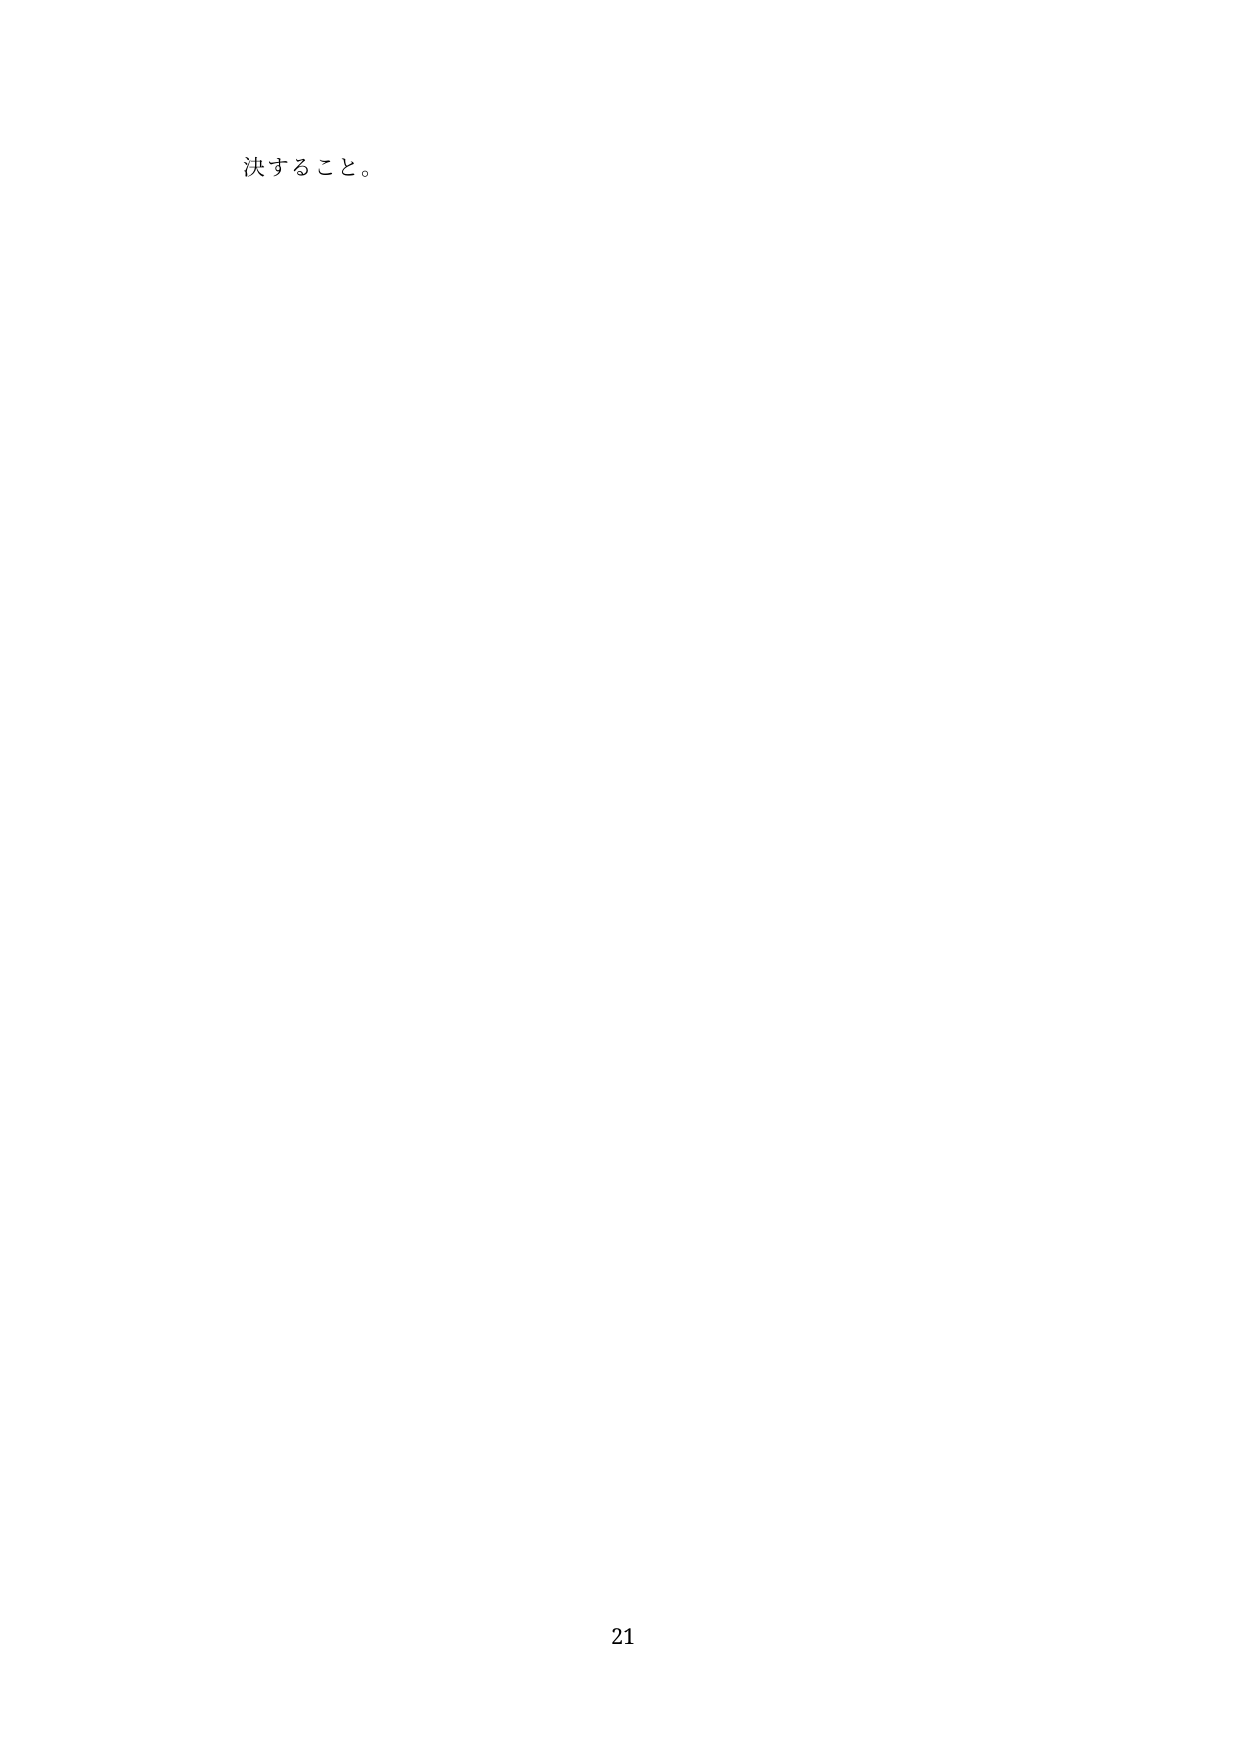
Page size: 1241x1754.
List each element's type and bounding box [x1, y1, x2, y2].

list [193, 148, 1091, 184]
